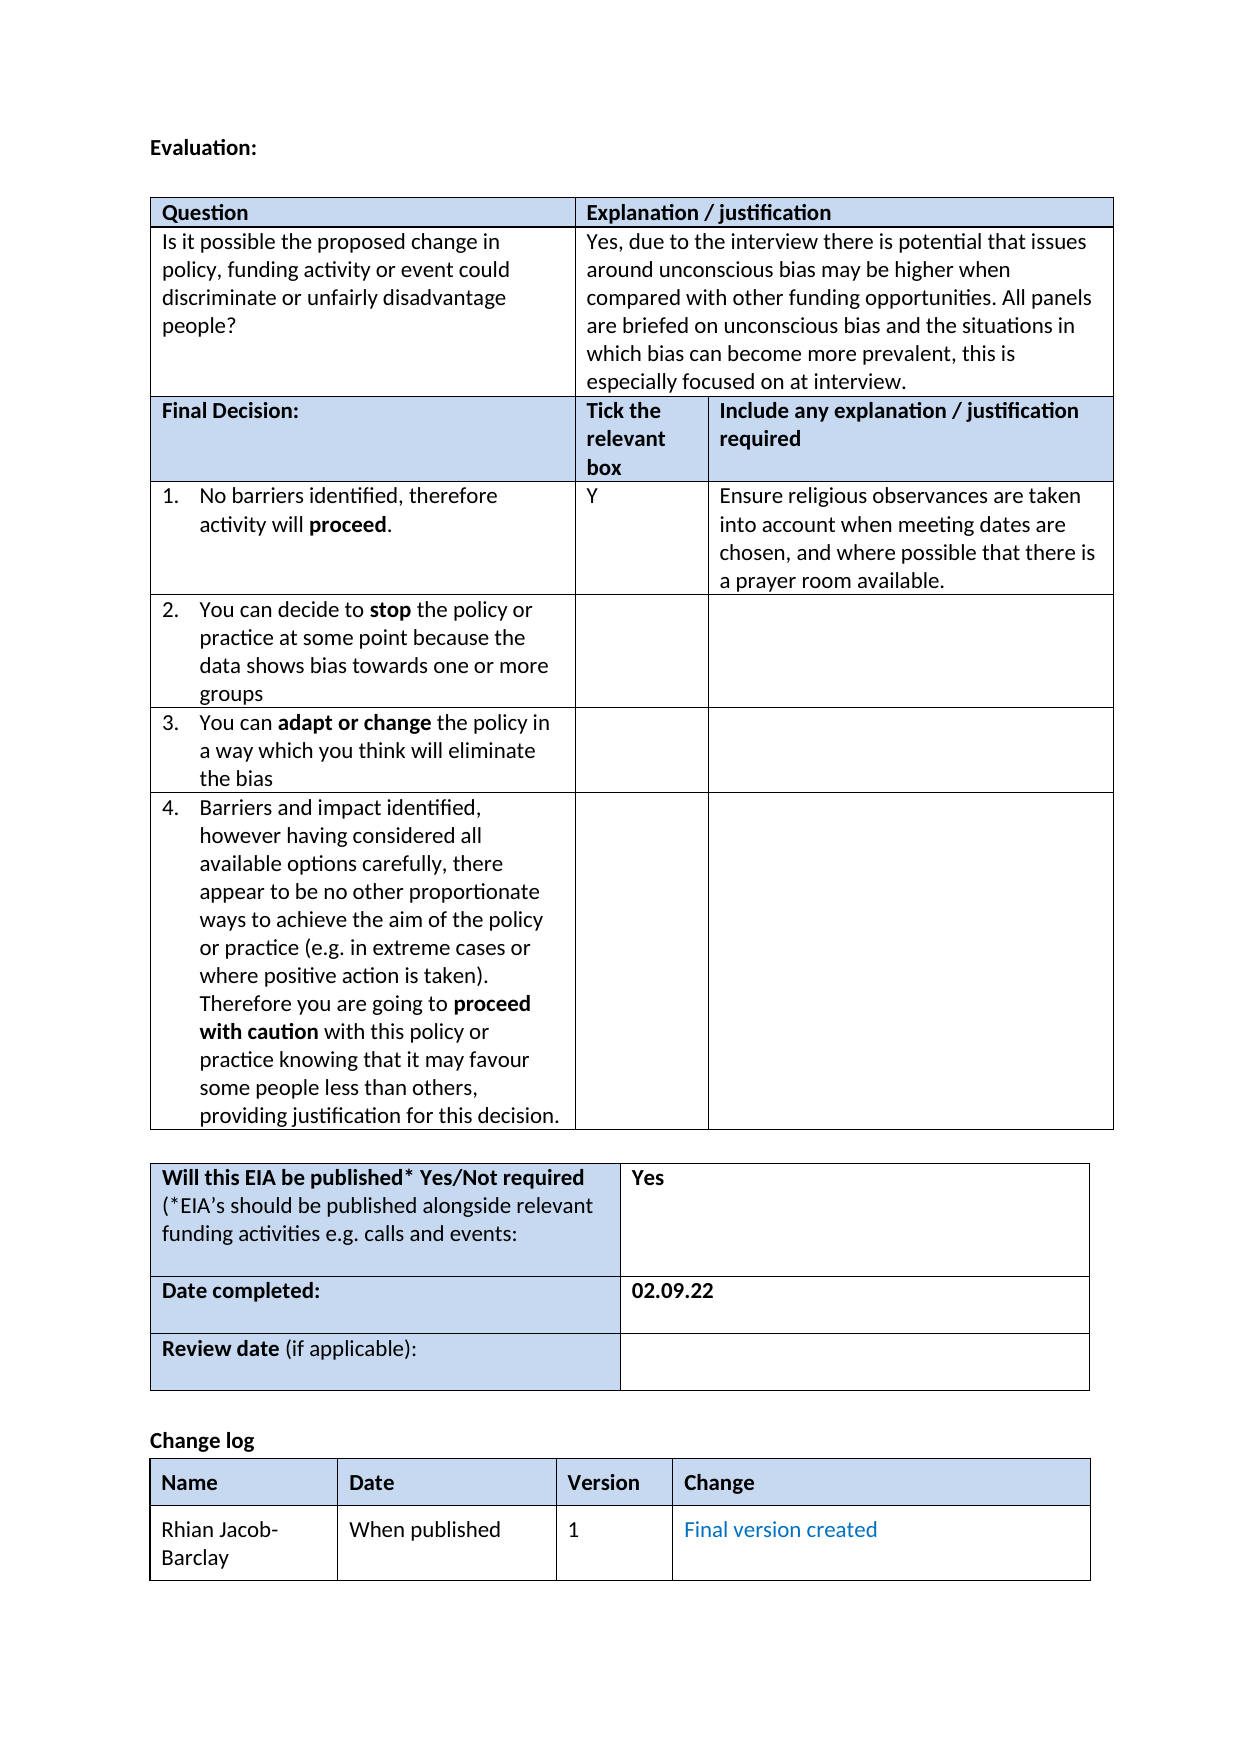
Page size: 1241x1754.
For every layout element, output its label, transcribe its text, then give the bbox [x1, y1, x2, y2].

table_cell Date completed: [151, 1277, 620, 1333]
table_cell [576, 793, 708, 1129]
table_cell Ensure religious observances are taken into account when meeting dates are chosen, and where possible that there is a prayer room available. [709, 482, 1113, 594]
table_cell [709, 708, 1113, 792]
table_cell You can decide to stop the policy or practice at some point because the data shows bias towards one or more groups [151, 595, 575, 707]
table_cell Final Decision: [151, 397, 575, 481]
table_header Explanation / justification [576, 198, 1113, 226]
table_header Date [338, 1459, 556, 1505]
text Change log [150, 1426, 1090, 1454]
table_header Name [151, 1459, 337, 1505]
table_cell 02.09.22 [621, 1277, 1089, 1333]
table_cell When published [338, 1506, 556, 1579]
table_cell [576, 708, 708, 792]
table_cell Is it possible the proposed change in policy, funding activity or event could discriminate or unfairly disadvantage people? [151, 228, 575, 396]
table_cell Include any explanation / justification required [709, 397, 1113, 481]
table_cell Tick the relevant box [576, 397, 708, 481]
table_cell Rhian Jacob-Barclay [151, 1506, 337, 1579]
table_header Question [151, 198, 575, 226]
table_cell [576, 595, 708, 707]
text Evaluation: [150, 133, 1090, 161]
table_cell Barriers and impact identified, however having considered all available options carefully, there appear to be no other proportionate ways to achieve the aim of the policy or practice (e.g. in extreme cases or where positive action is taken). Therefore you are going to proceed with caution with this policy or practice knowing that it may favour some people less than others, providing justification for this decision. [151, 793, 575, 1129]
table_header Version [557, 1459, 672, 1505]
table_cell Final version created [673, 1506, 1090, 1579]
table_cell [709, 595, 1113, 707]
table_cell Y [576, 482, 708, 594]
table_cell Review date (if applicable): [151, 1334, 620, 1390]
table_header Yes [621, 1164, 1089, 1276]
table_cell [621, 1334, 1089, 1390]
table_cell No barriers identified, therefore activity will proceed. [151, 482, 575, 594]
table_header Change [673, 1459, 1090, 1505]
table_cell Yes, due to the interview there is potential that issues around unconscious bias may be higher when compared with other funding opportunities. All panels are briefed on unconscious bias and the situations in which bias can become more prevalent, this is especially focused on at interview. [576, 228, 1113, 396]
table_cell [709, 793, 1113, 1129]
table_header Will this EIA be published* Yes/Not required (*EIA’s should be published alongside relevant funding activities e.g. calls and events: [151, 1164, 620, 1276]
table_cell 1 [557, 1506, 672, 1579]
table_cell You can adapt or change the policy in a way which you think will eliminate the bias [151, 708, 575, 792]
